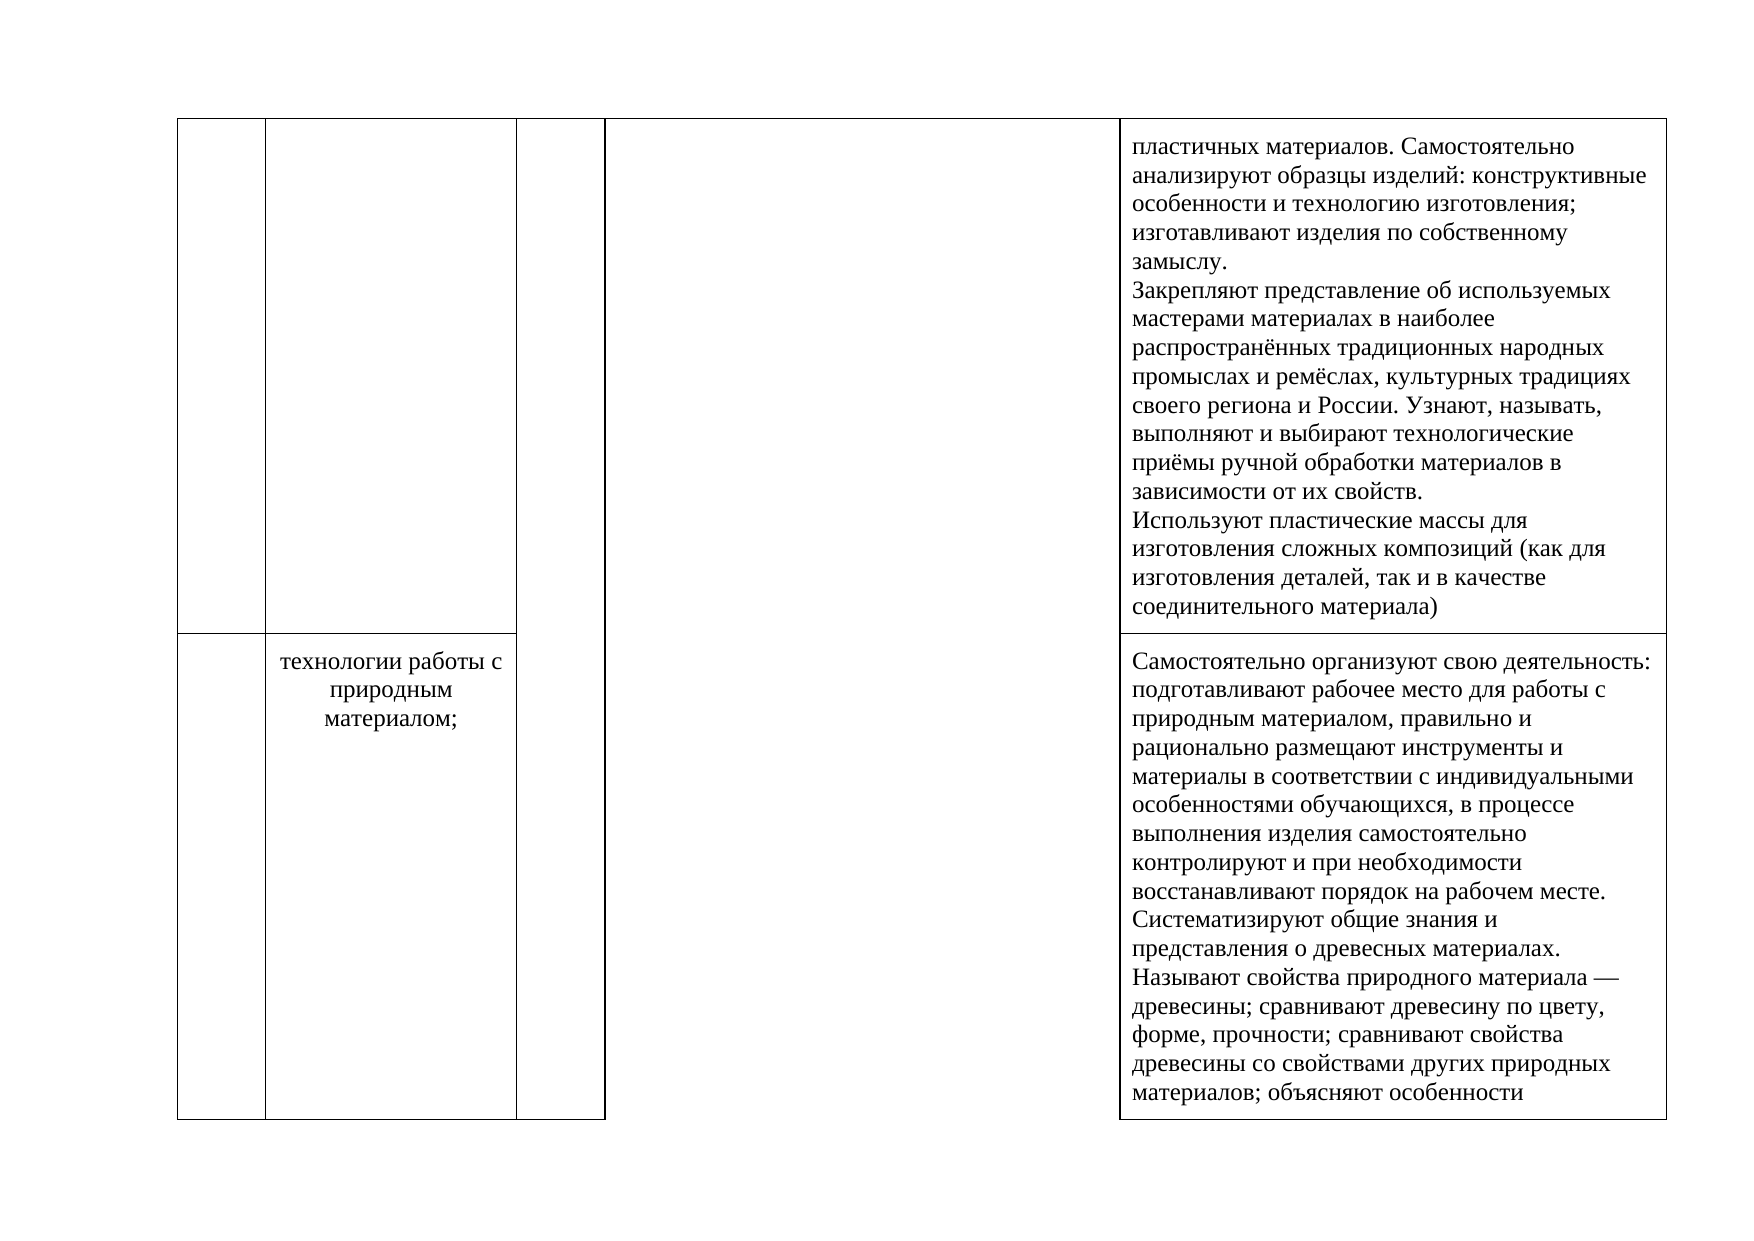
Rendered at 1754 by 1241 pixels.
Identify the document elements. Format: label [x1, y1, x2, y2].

table_cell [178, 119, 265, 633]
table_cell [517, 633, 604, 1119]
table_cell [1121, 634, 1666, 1119]
table_cell [517, 119, 604, 633]
table_cell [266, 634, 516, 1119]
table_cell [178, 634, 265, 1119]
table_cell [266, 119, 516, 633]
table_cell [1121, 119, 1666, 633]
